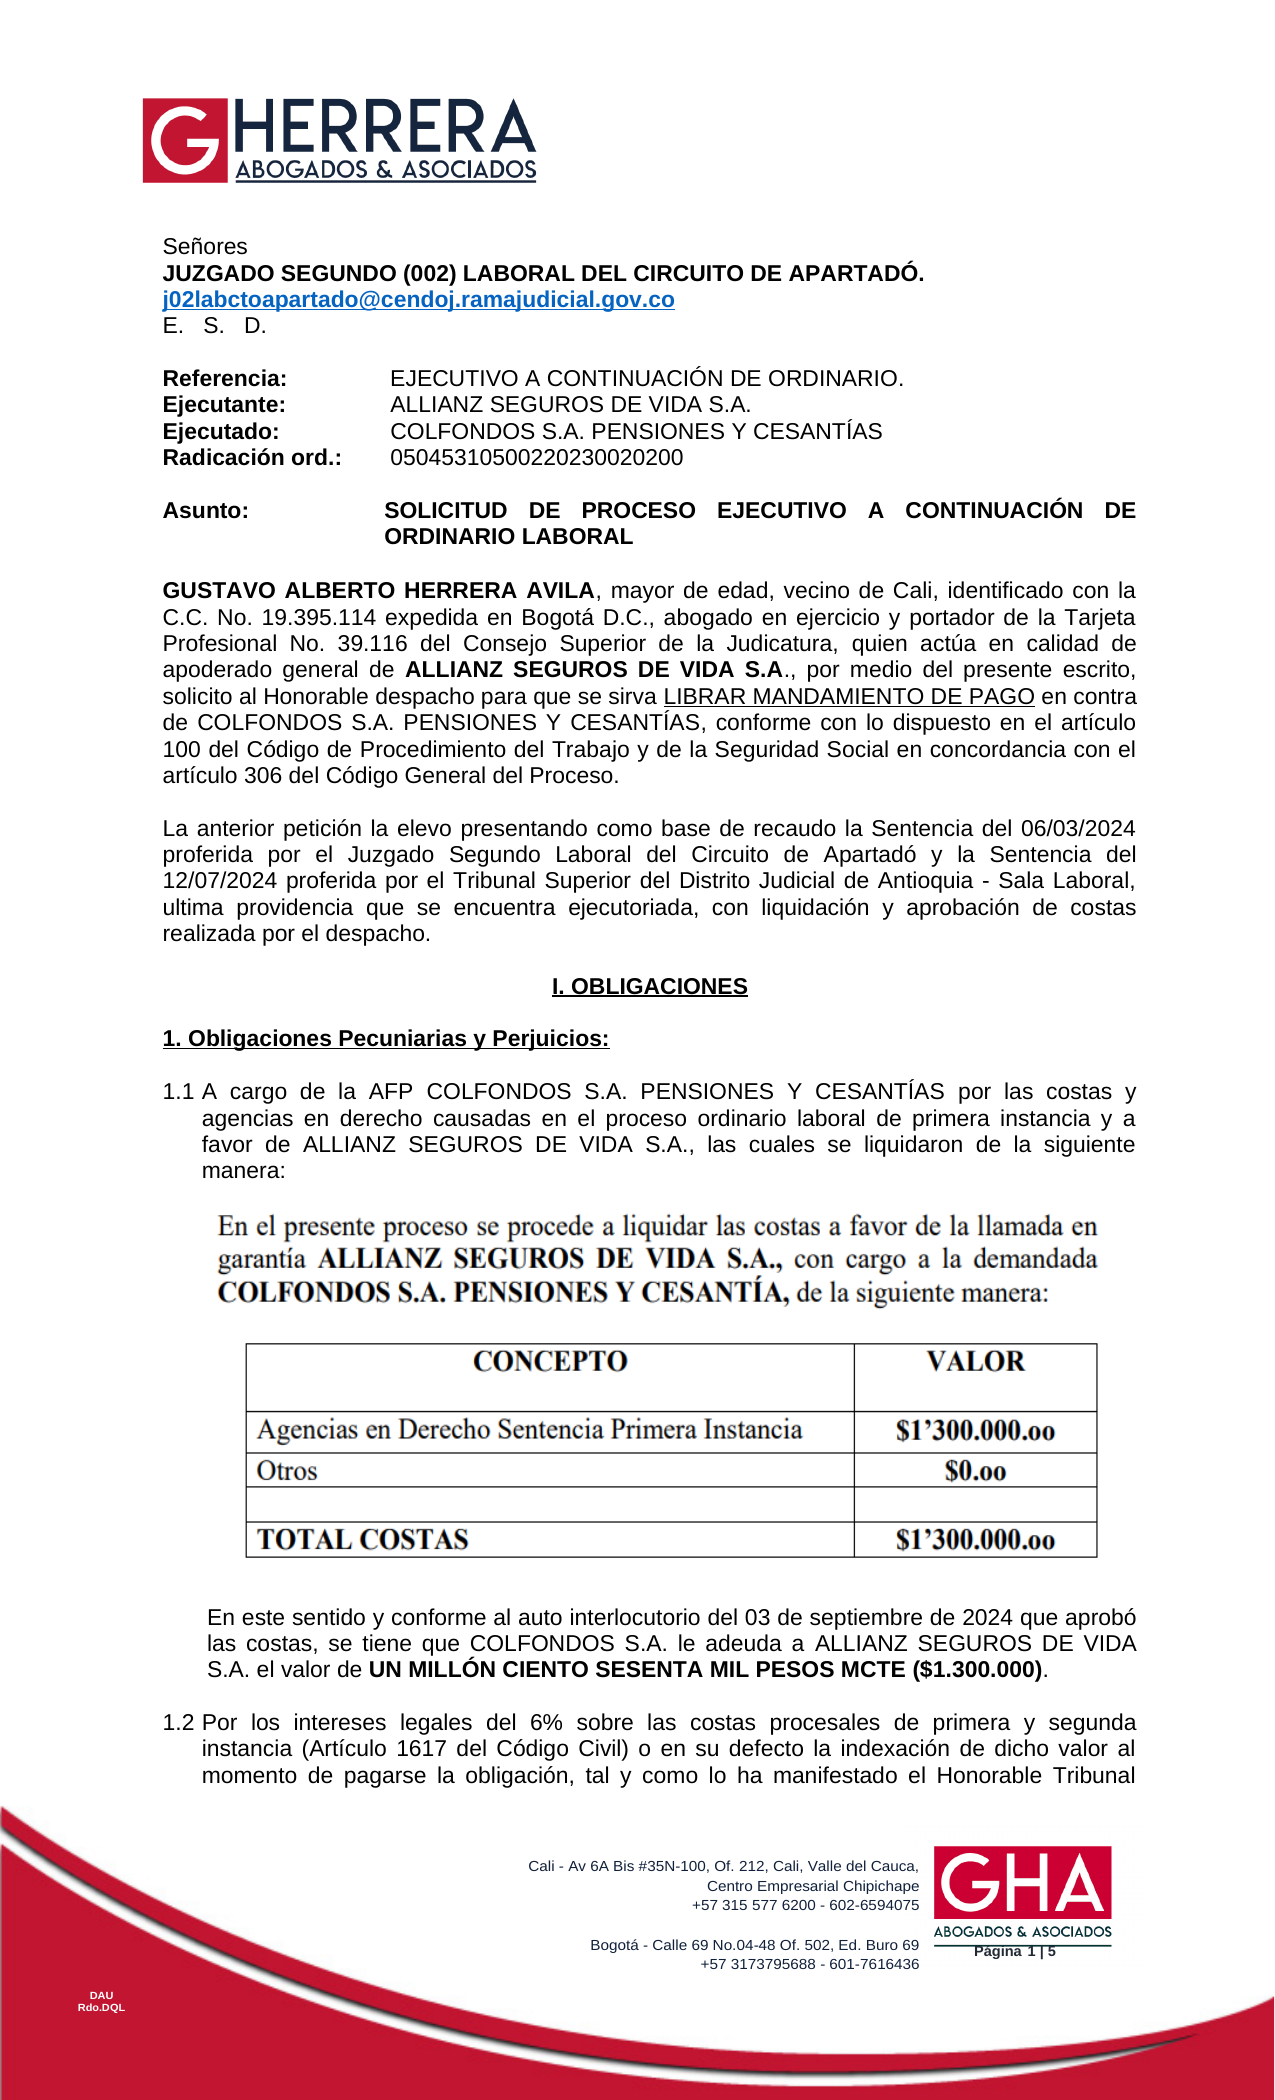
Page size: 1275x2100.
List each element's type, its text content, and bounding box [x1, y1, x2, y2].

text En este sentido y conforme al auto interlocutorio del 03 de septiembre de 2024 que aprobó las costas, se tiene que COLFONDOS S.A. le adeuda a ALLIANZ SEGUROS DE VIDA S.A. el valor de UN MILLÓN CIENTO SESENTA MIL PESOS MCTE ($1.300.000). [207, 1603, 1137, 1683]
picture [193, 1210, 1107, 1578]
text I. OBLIGACIONES [162, 973, 1137, 999]
text Referencia: EJECUTIVO A CONTINUACIÓN DE ORDINARIO. [162, 365, 1137, 391]
text j02labctoapartado@cendoj.ramajudicial.gov.co [162, 286, 1137, 312]
picture [122, 75, 555, 206]
text Radicación ord.: 05045310500220230020200 [162, 444, 1137, 470]
text Ejecutante: ALLIANZ SEGUROS DE VIDA S.A. [162, 391, 1137, 418]
text 1. Obligaciones Pecuniarias y Perjuicios: [162, 1025, 1137, 1052]
text E. S. D. [162, 312, 1137, 338]
picture [0, 1793, 1275, 2100]
subtitle Asunto: SOLICITUD DE PROCESO EJECUTIVO A CONTINUACIÓN DE ORDINARIO LABORAL [162, 497, 1137, 549]
text JUZGADO SEGUNDO (002) LABORAL DEL CIRCUITO DE APARTADÓ. [162, 259, 1137, 286]
text Señores [162, 233, 1137, 259]
list A cargo de la AFP COLFONDOS S.A. PENSIONES Y CESANTÍAS por las costas y agencias en derecho causadas en el proceso ordinario laboral de primera instancia y a favor de ALLIANZ SEGUROS DE VIDA S.A., las cuales se liquidaron de la siguiente manera: [162, 1078, 1137, 1183]
text GUSTAVO ALBERTO HERRERA AVILA, mayor de edad, vecino de Cali, identificado con la C.C. No. 19.395.114 expedida en Bogotá D.C., abogado en ejercicio y portador de la Tarjeta Profesional No. 39.116 del Consejo Superior de la Judicatura, quien actúa en calidad de apoderado general de ALLIANZ SEGUROS DE VIDA S.A., por medio del presente escrito, solicito al Honorable despacho para que se sirva LIBRAR MANDAMIENTO DE PAGO en contra de COLFONDOS S.A. PENSIONES Y CESANTÍAS, conforme con lo dispuesto en el artículo 100 del Código de Procedimiento del Trabajo y de la Seguridad Social en concordancia con el artículo 306 del Código General del Proceso. [162, 577, 1137, 788]
text La anterior petición la elevo presentando como base de recaudo la Sentencia del 06/03/2024 proferida por el Juzgado Segundo Laboral del Circuito de Apartadó y la Sentencia del 12/07/2024 proferida por el Tribunal Superior del Distrito Judicial de Antioquia - Sala Laboral, ultima providencia que se encuentra ejecutoriada, con liquidación y aprobación de costas realizada por el despacho. [162, 814, 1137, 946]
text Ejecutado: COLFONDOS S.A. PENSIONES Y CESANTÍAS [162, 418, 1137, 444]
